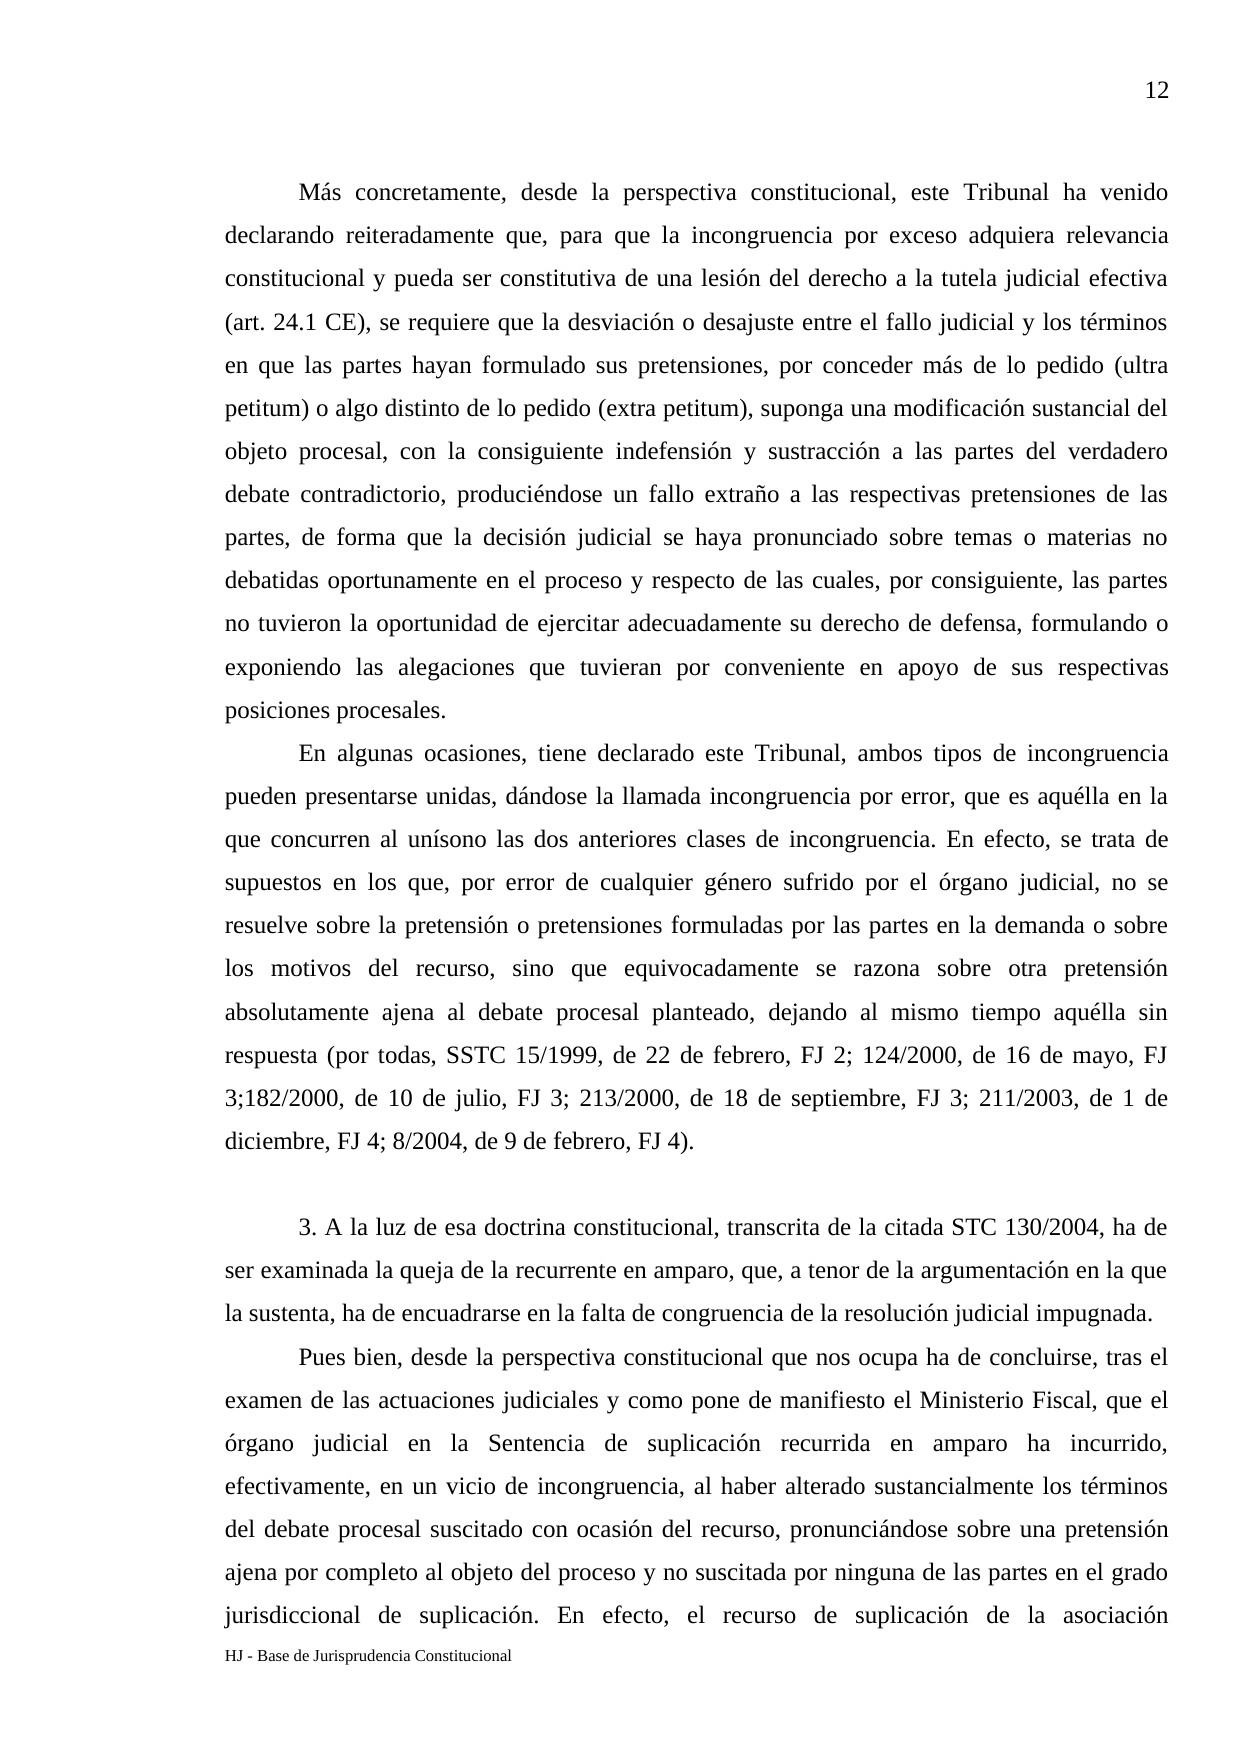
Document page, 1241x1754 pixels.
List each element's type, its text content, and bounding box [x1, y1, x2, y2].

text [224, 1342, 1169, 1629]
text Más concretamente, desde la perspectiva constitucional, este Tribunal ha venido declarando reiteradamente que, para que la incongruencia por exceso adquiera relevancia constitucional y pueda ser constitutiva de una lesión del derecho a la tutela judicial efectiva (art. 24.1 CE), se requiere que la desviación o desajuste entre el fallo judicial y los términos en que las partes hayan formulado sus pretensiones, por conceder más de lo pedido (ultra petitum) o algo distinto de lo pedido (extra petitum), suponga una modificación sustancial del objeto procesal, con la consiguiente indefensión y sustracción a las partes del verdadero debate contradictorio, produciéndose un fallo extraño a las respectivas pretensiones de las partes, de forma que la decisión judicial se haya pronunciado sobre temas o materias no debatidas oportunamente en el proceso y respecto de las cuales, por consiguiente, las partes no tuvieron la oportunidad de ejercitar adecuadamente su derecho de defensa, formulando o exponiendo las alegaciones que tuvieran por conveniente en apoyo de sus respectivas posiciones procesales. [224, 177, 1169, 723]
text 3. A la luz de esa doctrina constitucional, transcrita de la citada STC 130/2004, ha de ser examinada la queja de la recurrente en amparo, que, a tenor de la argumentación en la que la sustenta, ha de encuadrarse en la falta de congruencia de la resolución judicial impugnada. [224, 1212, 1169, 1327]
text En algunas ocasiones, tiene declarado este Tribunal, ambos tipos de incongruencia pueden presentarse unidas, dándose la llamada incongruencia por error, que es aquélla en la que concurren al unísono las dos anteriores clases de incongruencia. En efecto, se trata de supuestos en los que, por error de cualquier género sufrido por el órgano judicial, no se resuelve sobre la pretensión o pretensiones formuladas por las partes en la demanda o sobre los motivos del recurso, sino que equivocadamente se razona sobre otra pretensión absolutamente ajena al debate procesal planteado, dejando al mismo tiempo aquélla sin respuesta (por todas, SSTC 15/1999, de 22 de febrero, FJ 2; 124/2000, de 16 de mayo, FJ 3;182/2000, de 10 de julio, FJ 3; 213/2000, de 18 de septiembre, FJ 3; 211/2003, de 1 de diciembre, FJ 4; 8/2004, de 9 de febrero, FJ 4). [224, 738, 1169, 1155]
